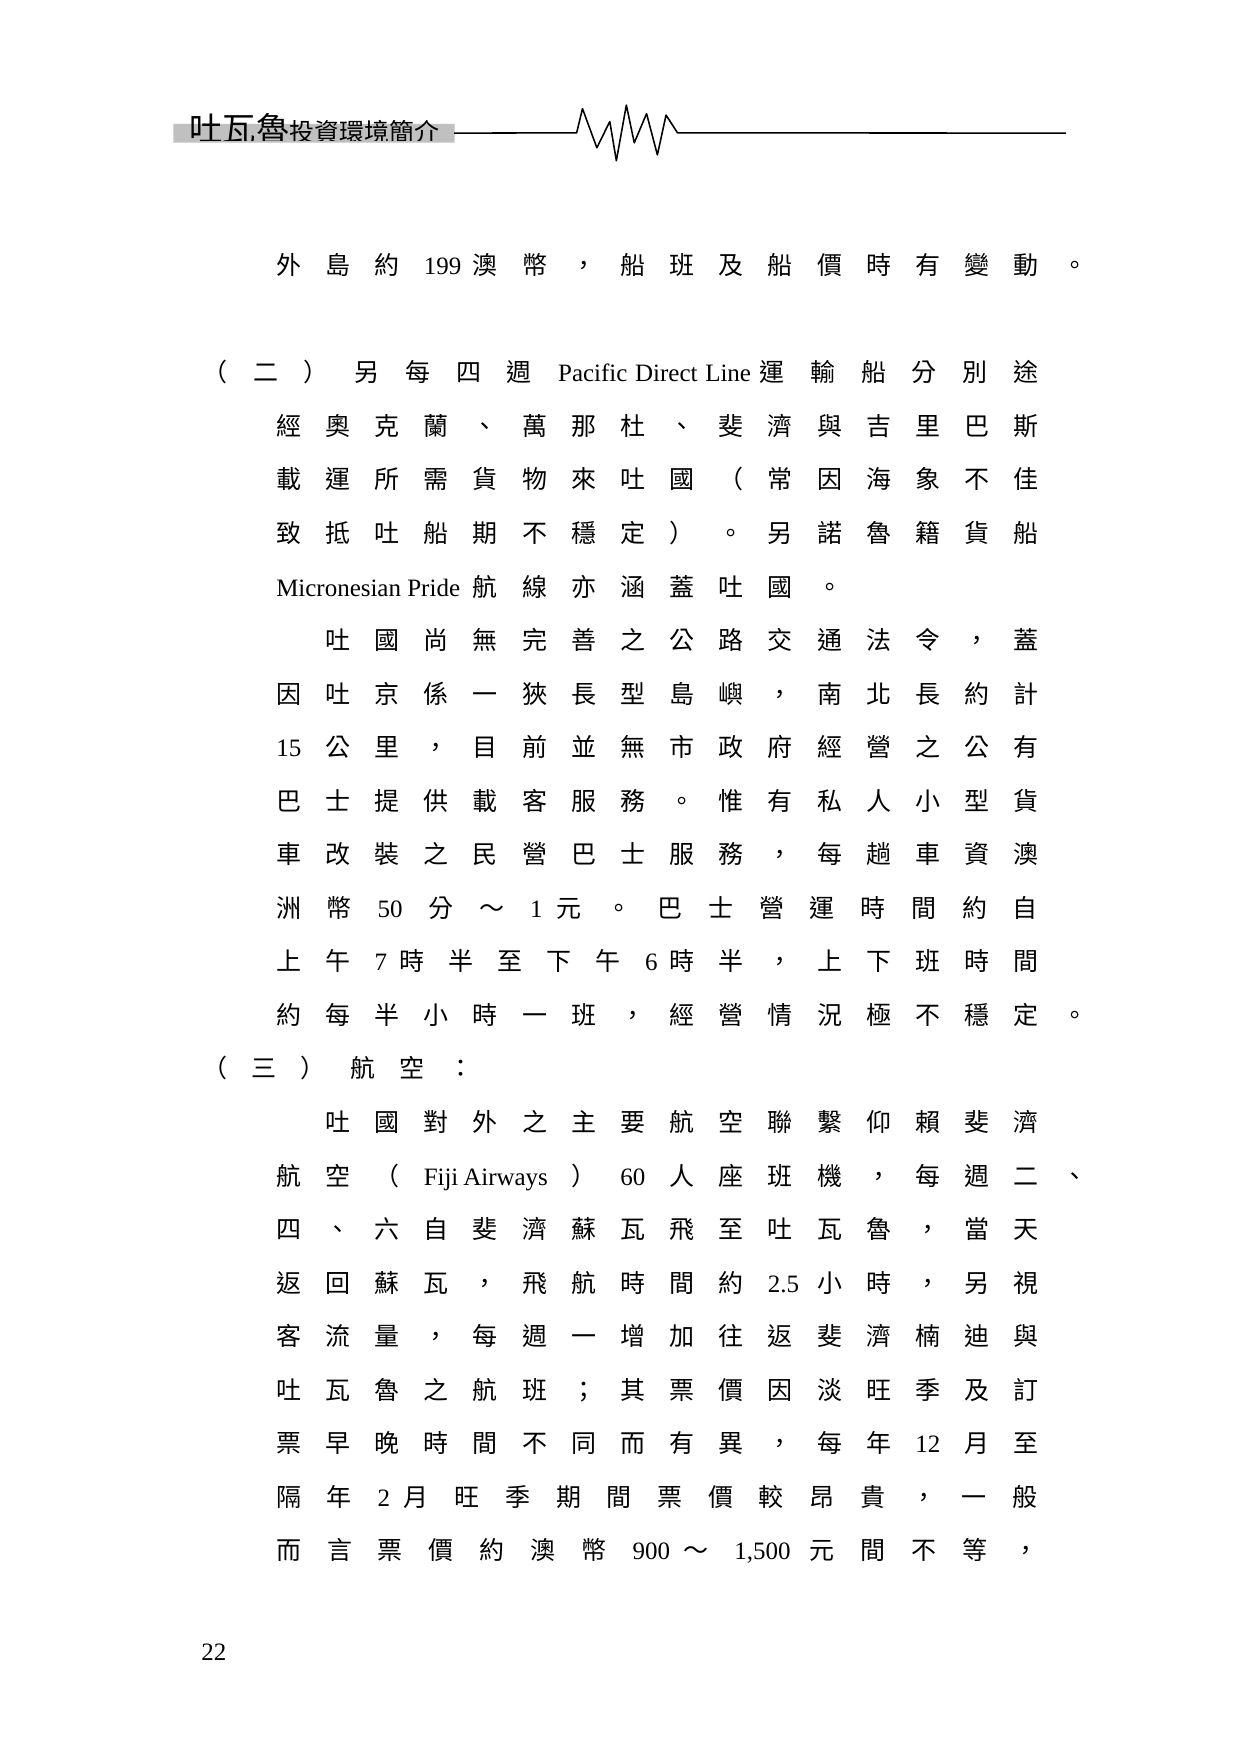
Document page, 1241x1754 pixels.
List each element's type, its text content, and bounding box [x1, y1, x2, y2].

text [276, 1094, 1063, 1576]
text 吐國尚無完善之公路交通法令，蓋因吐京係一狹長型島嶼，南北長約計15公里，目前並無市政府經營之公有巴士提供載客服務。惟有私人小型貨車改裝之民營巴士服務，每趟車資澳洲幣50分～1元。巴士營運時間約自上午7時半至下午6時半，上下班時間約每半小時一班，經營情況極不穩定。 [276, 612, 1063, 1040]
text （二）另每四週Pacific Direct Line運輸船分別途經奧克蘭、萬那杜、斐濟與吉里巴斯載運所需貨物來吐國（常因海象不佳致抵吐船期不穩定）。另諾魯籍貨船Micronesian Pride航線亦涵蓋吐國。 [202, 344, 1063, 612]
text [202, 237, 1063, 344]
text （三）航空： [202, 1040, 1063, 1094]
